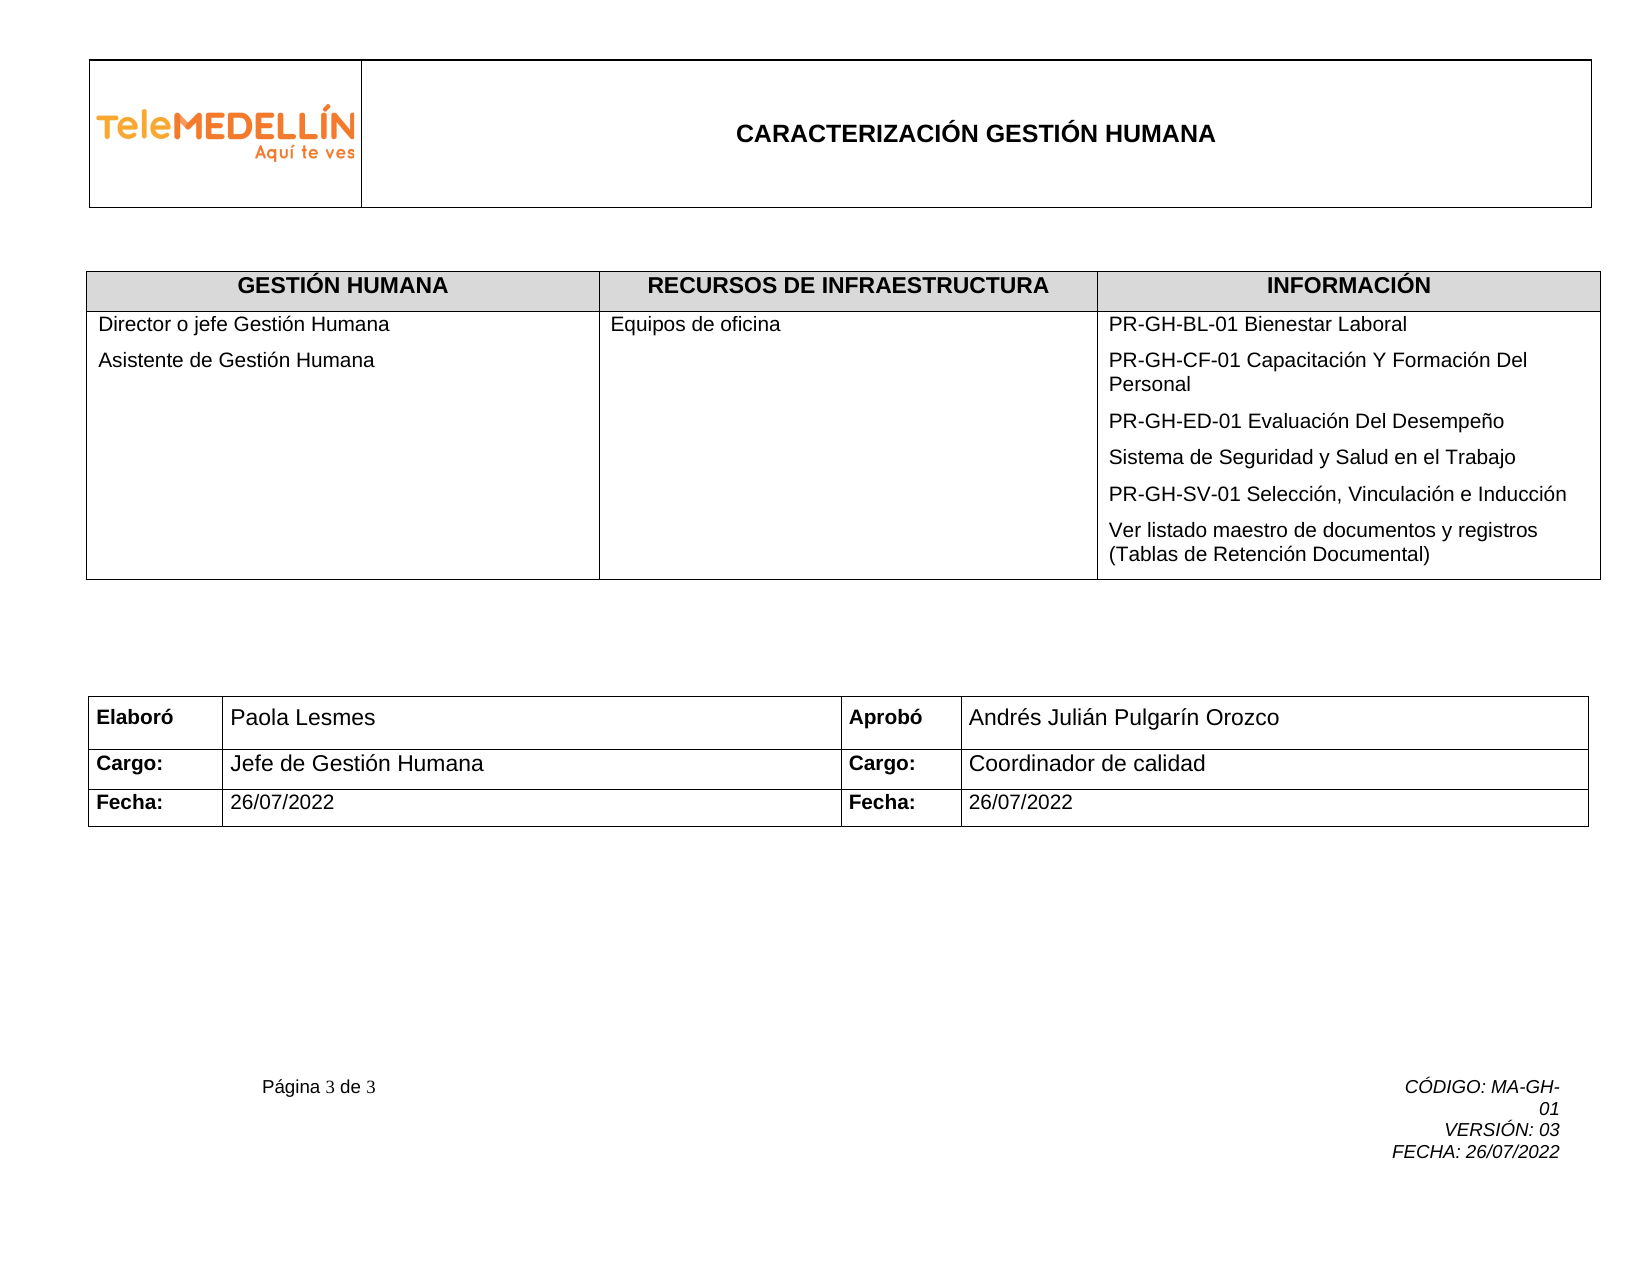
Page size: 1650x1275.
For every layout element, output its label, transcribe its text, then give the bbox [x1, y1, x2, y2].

table_header Elaboró [89, 697, 222, 748]
table_cell PR-GH-BL-01 Bienestar Laboral PR-GH-CF-01 Capacitación Y Formación Del Personal PR-GH-ED-01 Evaluación Del Desempeño Sistema de Seguridad y Salud en el Trabajo PR-GH-SV-01 Selección, Vinculación e Inducción Ver listado maestro de documentos y registros (Tablas de Retención Documental) [1098, 312, 1600, 578]
table_cell Equipos de oficina [600, 312, 1097, 578]
table_header RECURSOS DE INFRAESTRUCTURA [600, 272, 1097, 311]
picture [96, 104, 355, 162]
table_header Aprobó [842, 697, 961, 748]
table_header Gestión HUMANa [87, 272, 599, 311]
table_cell Fecha: [842, 790, 961, 826]
table_cell Jefe de Gestión Humana [223, 750, 841, 788]
table_cell 26/07/2022 [962, 790, 1588, 826]
table_cell Cargo: [89, 750, 222, 788]
table_cell Director o jefe Gestión Humana Asistente de Gestión Humana [87, 312, 599, 578]
table_cell Cargo: [842, 750, 961, 788]
table_header Paola Lesmes [223, 697, 841, 748]
table_header INFORMACIÓN [1098, 272, 1600, 311]
table_cell Coordinador de calidad [962, 750, 1588, 788]
table_header Andrés Julián Pulgarín Orozco [962, 697, 1588, 748]
table_cell 26/07/2022 [223, 790, 841, 826]
table_cell Fecha: [89, 790, 222, 826]
